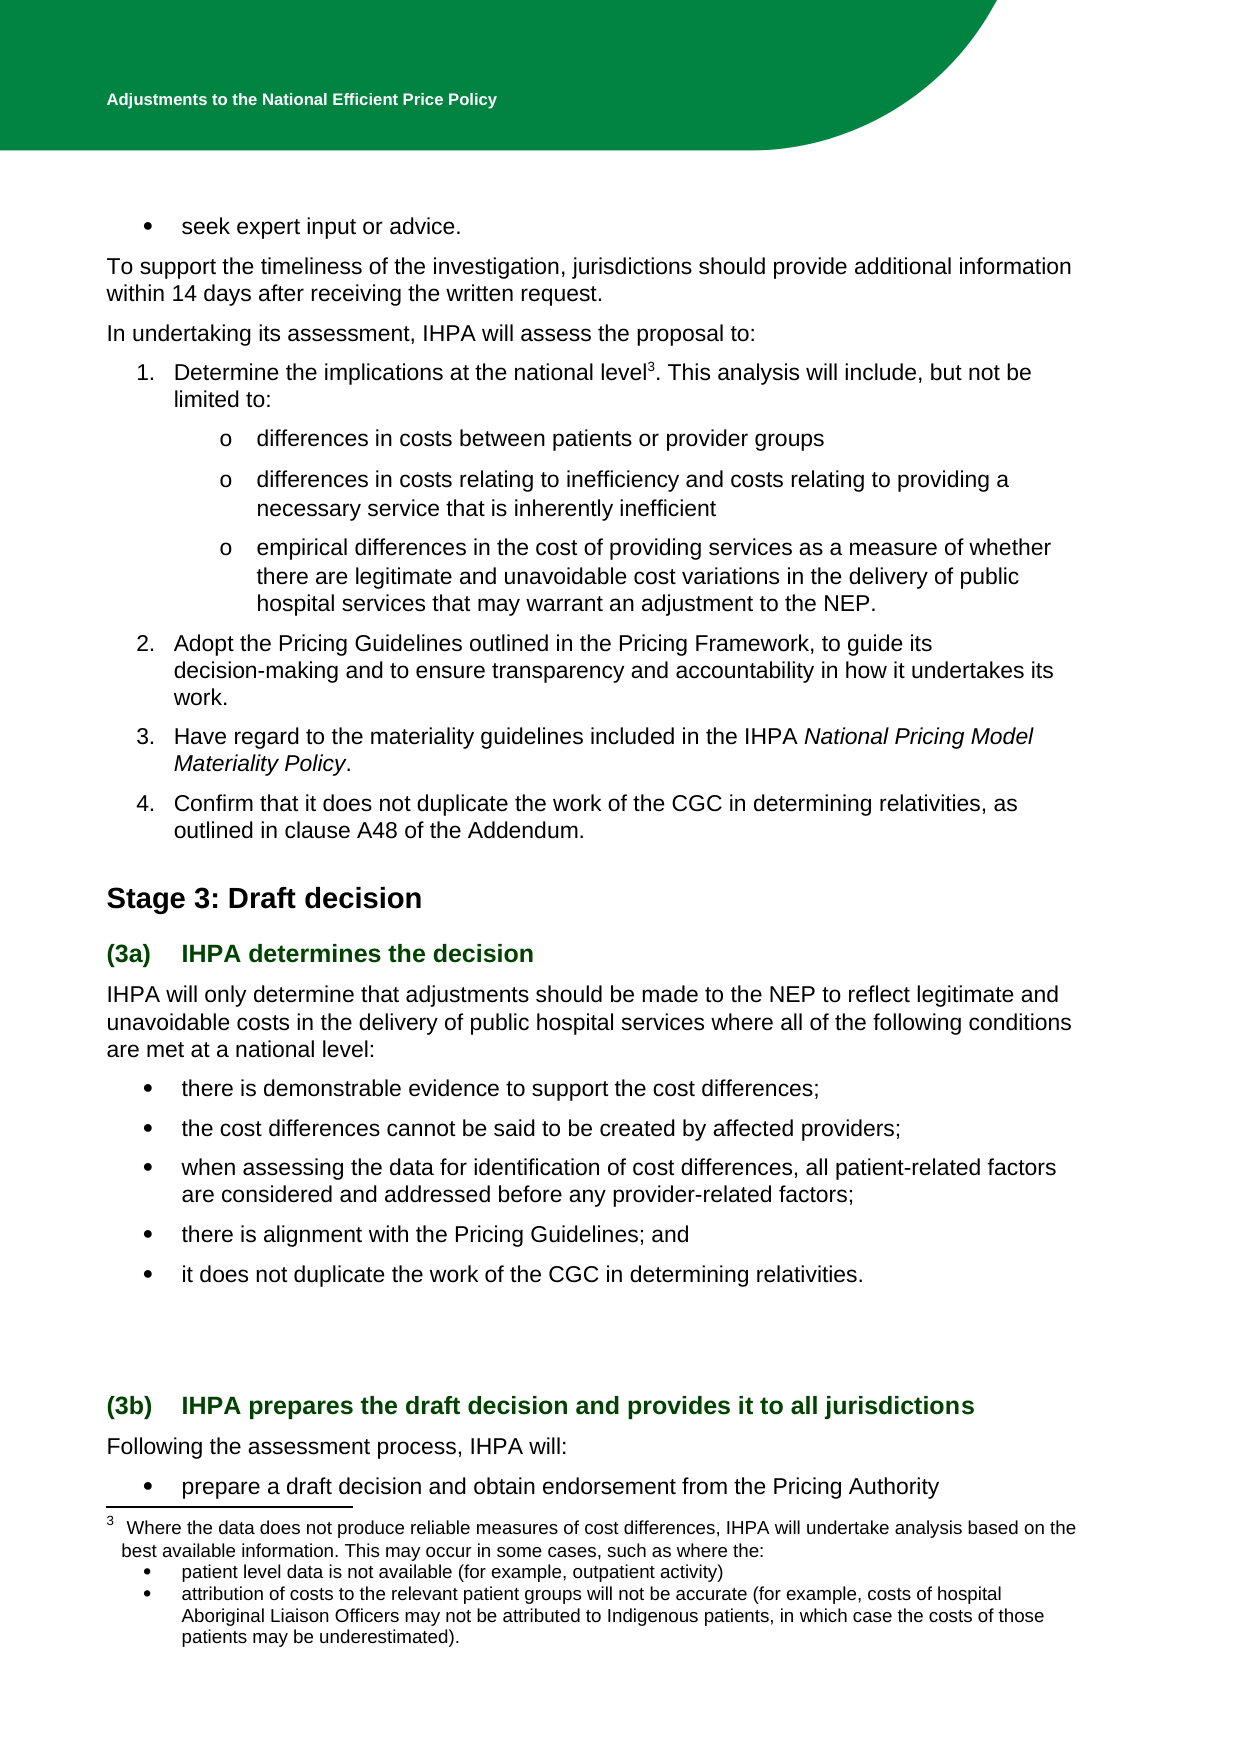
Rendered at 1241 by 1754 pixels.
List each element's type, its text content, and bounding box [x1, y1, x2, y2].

list the cost differences cannot be said to be created by affected providers; [144, 1114, 1090, 1141]
text In undertaking its assessment, IHPA will assess the proposal to: [106, 319, 1090, 346]
list Confirm that it does not duplicate the work of the CGC in determining relativities, as outlined in clause A48 of the Addendum. [136, 789, 1090, 843]
subtitle Stage 3: Draft decision [106, 881, 1090, 914]
list differences in costs relating to inefficiency and costs relating to providing a necessary service that is inherently inefficient [219, 466, 1090, 521]
list prepare a draft decision and obtain endorsement from the Pricing Authority [144, 1472, 1090, 1499]
list Adopt the Pricing Guidelines outlined in the Pricing Framework, to guide its decision-making and to ensure transparency and accountability in how it undertakes its work. [136, 629, 1090, 710]
list seek expert input or advice. [144, 213, 1090, 240]
list Have regard to the materiality guidelines included in the IHPA National Pricing Model Materiality Policy. [136, 723, 1090, 777]
text To support the timeliness of the investigation, jurisdictions should provide additional information within 14 days after receiving the written request. [106, 252, 1090, 306]
list Determine the implications at the national level. This analysis will include, but not be limited to: [136, 358, 1090, 413]
text IHPA will only determine that adjustments should be made to the NEP to reflect legitimate and unavoidable costs in the delivery of public hospital services where all of the following conditions are met at a national level: [106, 981, 1090, 1062]
list differences in costs between patients or provider groups [219, 425, 1090, 453]
list there is alignment with the Pricing Guidelines; and [144, 1220, 1090, 1247]
subtitle (3b) IHPA prepares the draft decision and provides it to all jurisdictions [106, 1391, 1090, 1420]
list when assessing the data for identification of cost differences, all patient-related factors are considered and addressed before any provider-related factors; [144, 1154, 1090, 1208]
text Following the assessment process, IHPA will: [106, 1432, 1090, 1459]
list there is demonstrable evidence to support the cost differences; [144, 1074, 1090, 1102]
picture [0, 0, 998, 151]
list it does not duplicate the work of the CGC in determining relativities. [144, 1260, 1090, 1287]
list empirical differences in the cost of providing services as a measure of whether there are legitimate and unavoidable cost variations in the delivery of public hospital services that may warrant an adjustment to the NEP. [219, 534, 1090, 616]
subtitle (3a) IHPA determines the decision [106, 939, 1090, 968]
